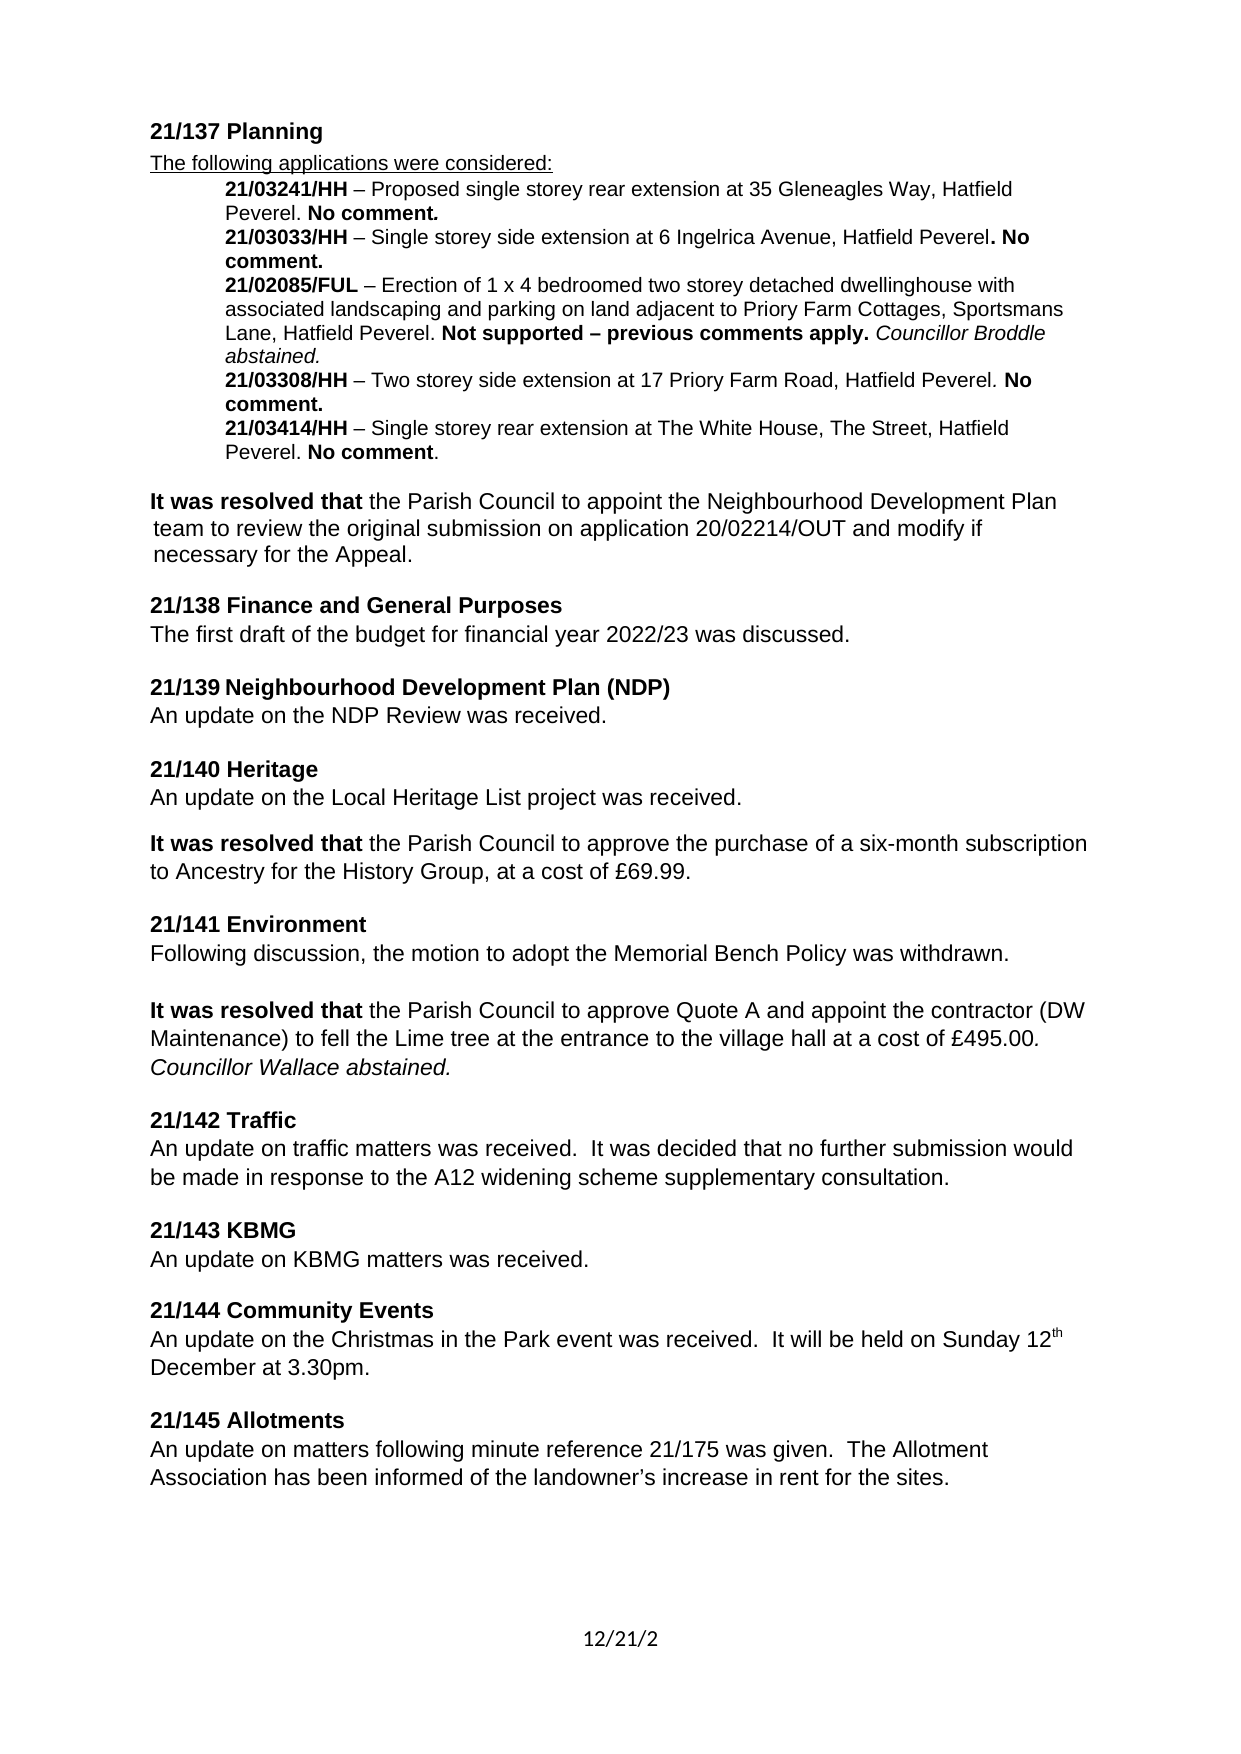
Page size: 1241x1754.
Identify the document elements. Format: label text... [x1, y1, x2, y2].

text Following discussion, the motion to adopt the Memorial Bench Policy was withdrawn. [150, 940, 1090, 966]
text An update on matters following minute reference 21/175 was given. The Allotment Association has been informed of the landowner’s increase in rent for the sites. [150, 1436, 1090, 1491]
text 21/03308/HH – Two storey side extension at 17 Priory Farm Road, Hatfield Peverel. No comment. [225, 368, 1090, 416]
text The first draft of the budget for financial year 2022/23 was discussed. [150, 621, 1090, 647]
text An update on the Christmas in the Park event was received. It will be held on Sunday 12th December at 3.30pm. [150, 1326, 1090, 1380]
text It was resolved that the Parish Council to appoint the Neighbourhood Development Plan team to review the original submission on application 20/02214/OUT and modify if necessary for the Appeal. [150, 488, 1090, 567]
text 21/02085/FUL – Erection of 1 x 4 bedroomed two storey detached dwellinghouse with associated landscaping and parking on land adjacent to Priory Farm Cottages, Sportsmans Lane, Hatfield Peverel. Not supported – previous comments apply. Councillor Broddle abstained. [225, 272, 1090, 368]
subtitle 21/140 Heritage [150, 756, 1090, 782]
text An update on KBMG matters was received. [150, 1246, 1090, 1272]
text An update on the Local Heritage List project was received. [150, 784, 1090, 811]
text 21/03414/HH – Single storey rear extension at The White House, The Street, Hatfield Peverel. No comment. [225, 416, 1090, 464]
text An update on the NDP Review was received. [150, 702, 1090, 729]
subtitle 21/139 Neighbourhood Development Plan (NDP) [150, 674, 1090, 700]
subtitle 21/141 Environment [150, 911, 1090, 938]
subtitle 21/145 Allotments [150, 1407, 1090, 1434]
text It was resolved that the Parish Council to approve Quote A and appoint the contractor (DW Maintenance) to fell the Lime tree at the entrance to the village hall at a cost of £495.00. Councillor Wallace abstained. [150, 997, 1090, 1080]
subtitle 21/142 Traffic [150, 1107, 1090, 1133]
subtitle 21/143 KBMG [150, 1217, 1090, 1244]
subtitle 21/144 Community Events [150, 1297, 1090, 1323]
text It was resolved that the Parish Council to approve the purchase of a six-month subscription to Ancestry for the History Group, at a cost of £69.99. [150, 829, 1090, 884]
text 21/03241/HH – Proposed single storey rear extension at 35 Gleneagles Way, Hatfield Peverel. No comment. [225, 177, 1090, 224]
subtitle 21/138 Finance and General Purposes [150, 592, 1090, 618]
subtitle 21/137 Planning [150, 118, 1090, 144]
text An update on traffic matters was received. It was decided that no further submission would be made in response to the A12 widening scheme supplementary consultation. [150, 1135, 1090, 1190]
subtitle The following applications were considered: [150, 151, 1090, 175]
text 21/03033/HH – Single storey side extension at 6 Ingelrica Avenue, Hatfield Peverel. No comment. [225, 224, 1090, 272]
